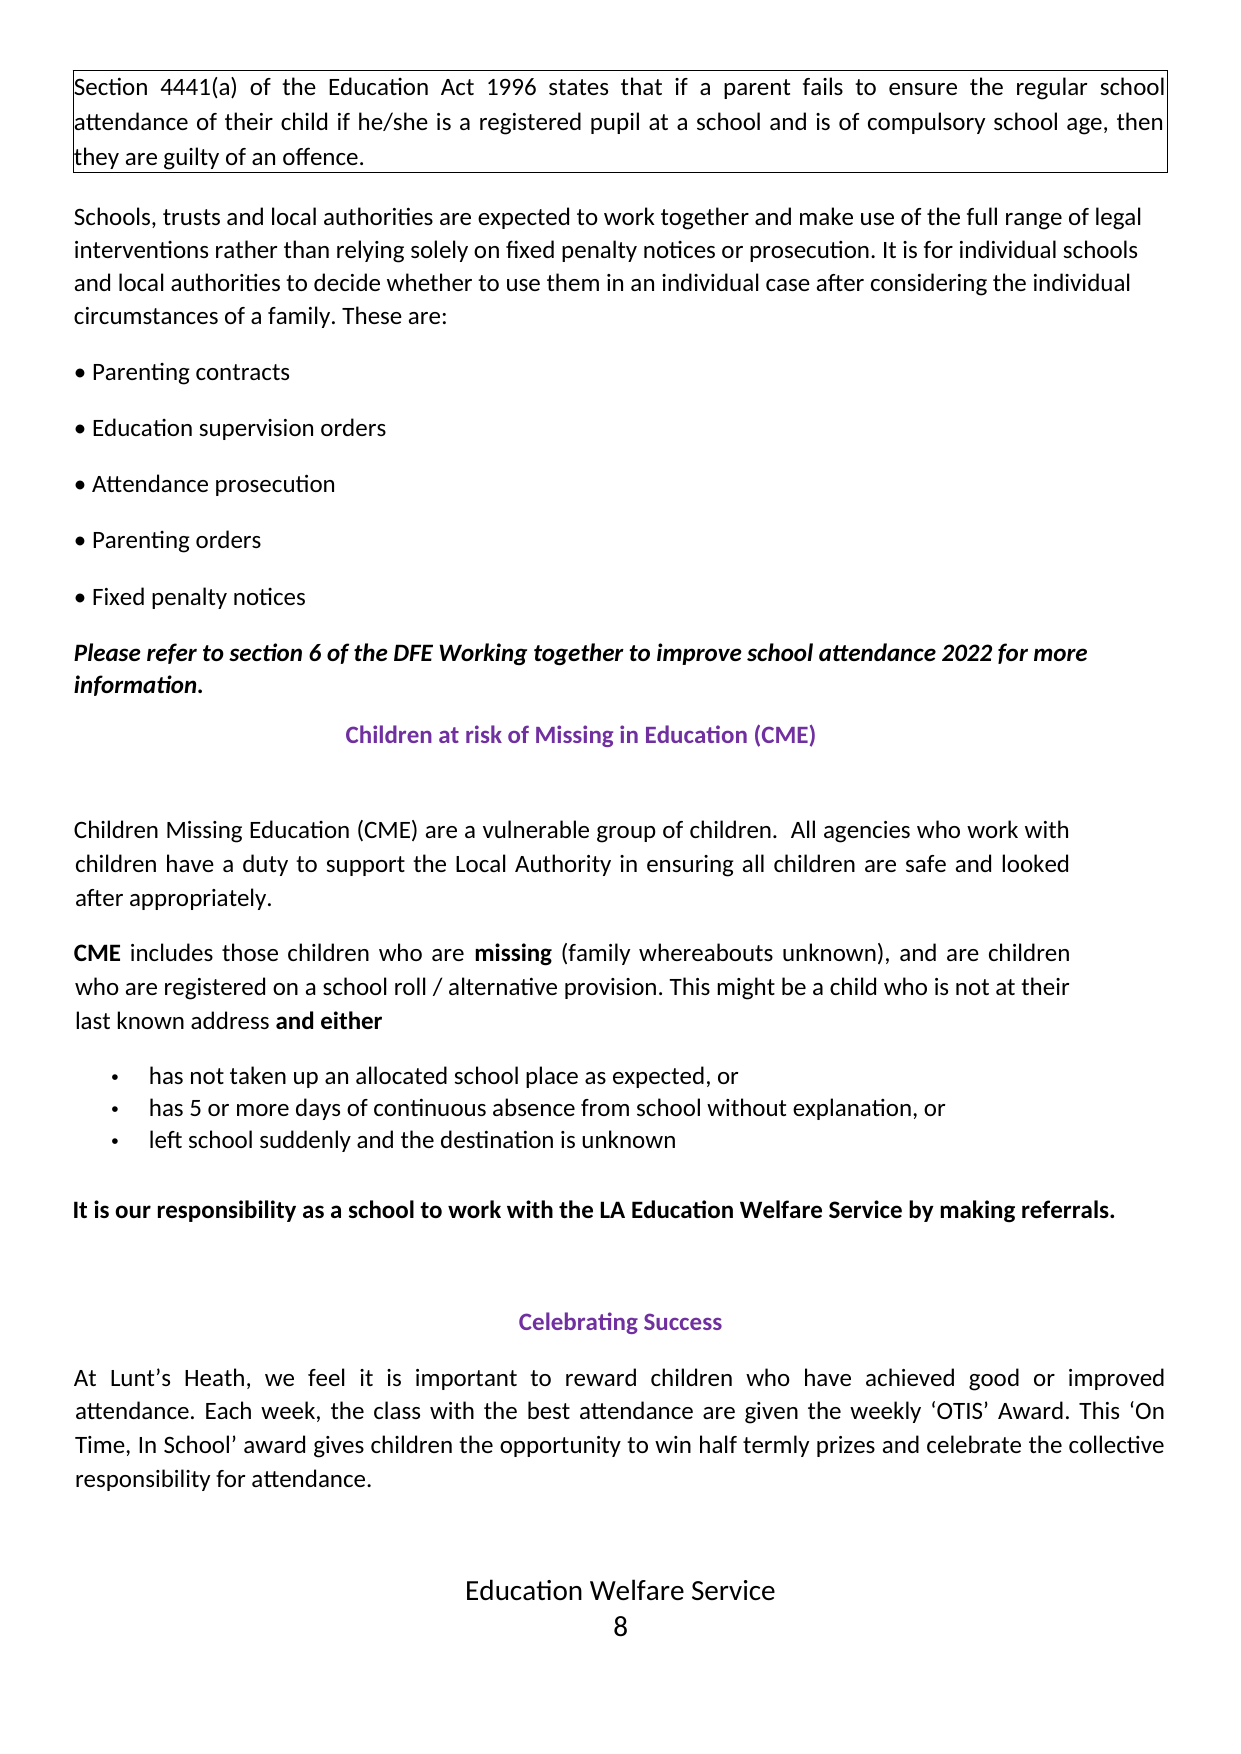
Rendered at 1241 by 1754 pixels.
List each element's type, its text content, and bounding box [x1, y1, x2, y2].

subtitle It is our responsibility as a school to work with the LA Education Welfare Service by making referrals. [72, 1194, 1167, 1225]
text • Fixed penalty notices [74, 581, 1167, 611]
text • Parenting contracts [74, 356, 1167, 387]
list has not taken up an allocated school place as expected, or [111, 1060, 1071, 1091]
text Children Missing Education (CME) are a vulnerable group of children. All agencies who work with children have a duty to support the Local Authority in ensuring all children are safe and looked after appropriately. [74, 814, 1071, 912]
list left school suddenly and the destination is unknown [111, 1124, 1071, 1154]
text • Education supervision orders [74, 412, 1167, 443]
text Please refer to section 6 of the DFE Working together to improve school attendance 2022 for more information. [74, 637, 1167, 700]
subtitle Children at risk of Missing in Education (CME) [74, 719, 1088, 750]
text CME includes those children who are missing (family whereabouts unknown), and are children who are registered on a school roll / alternative provision. This might be a child who is not at their last known address and either [74, 937, 1071, 1036]
subtitle Celebrating Success [74, 1306, 1167, 1336]
text • Parenting orders [74, 524, 1167, 555]
text Section 4441(a) of the Education Act 1996 states that if a parent fails to ensure the regular school attendance of their child if he/she is a registered pupil at a school and is of compulsory school age, then they are guilty of an offence. [74, 71, 1167, 172]
text At Lunt’s Heath, we feel it is important to reward children who have achieved good or improved attendance. Each week, the class with the best attendance are given the weekly ‘OTIS’ Award. This ‘On Time, In School’ award gives children the opportunity to win half termly prizes and celebrate the collective responsibility for attendance. [74, 1362, 1167, 1494]
list has 5 or more days of continuous absence from school without explanation, or [111, 1092, 1071, 1123]
text • Attendance prosecution [74, 468, 1167, 499]
text Schools, trusts and local authorities are expected to work together and make use of the full range of legal interventions rather than relying solely on fixed penalty notices or prosecution. It is for individual schools and local authorities to decide whether to use them in an individual case after considering the individual circumstances of a family. These are: [74, 201, 1167, 330]
